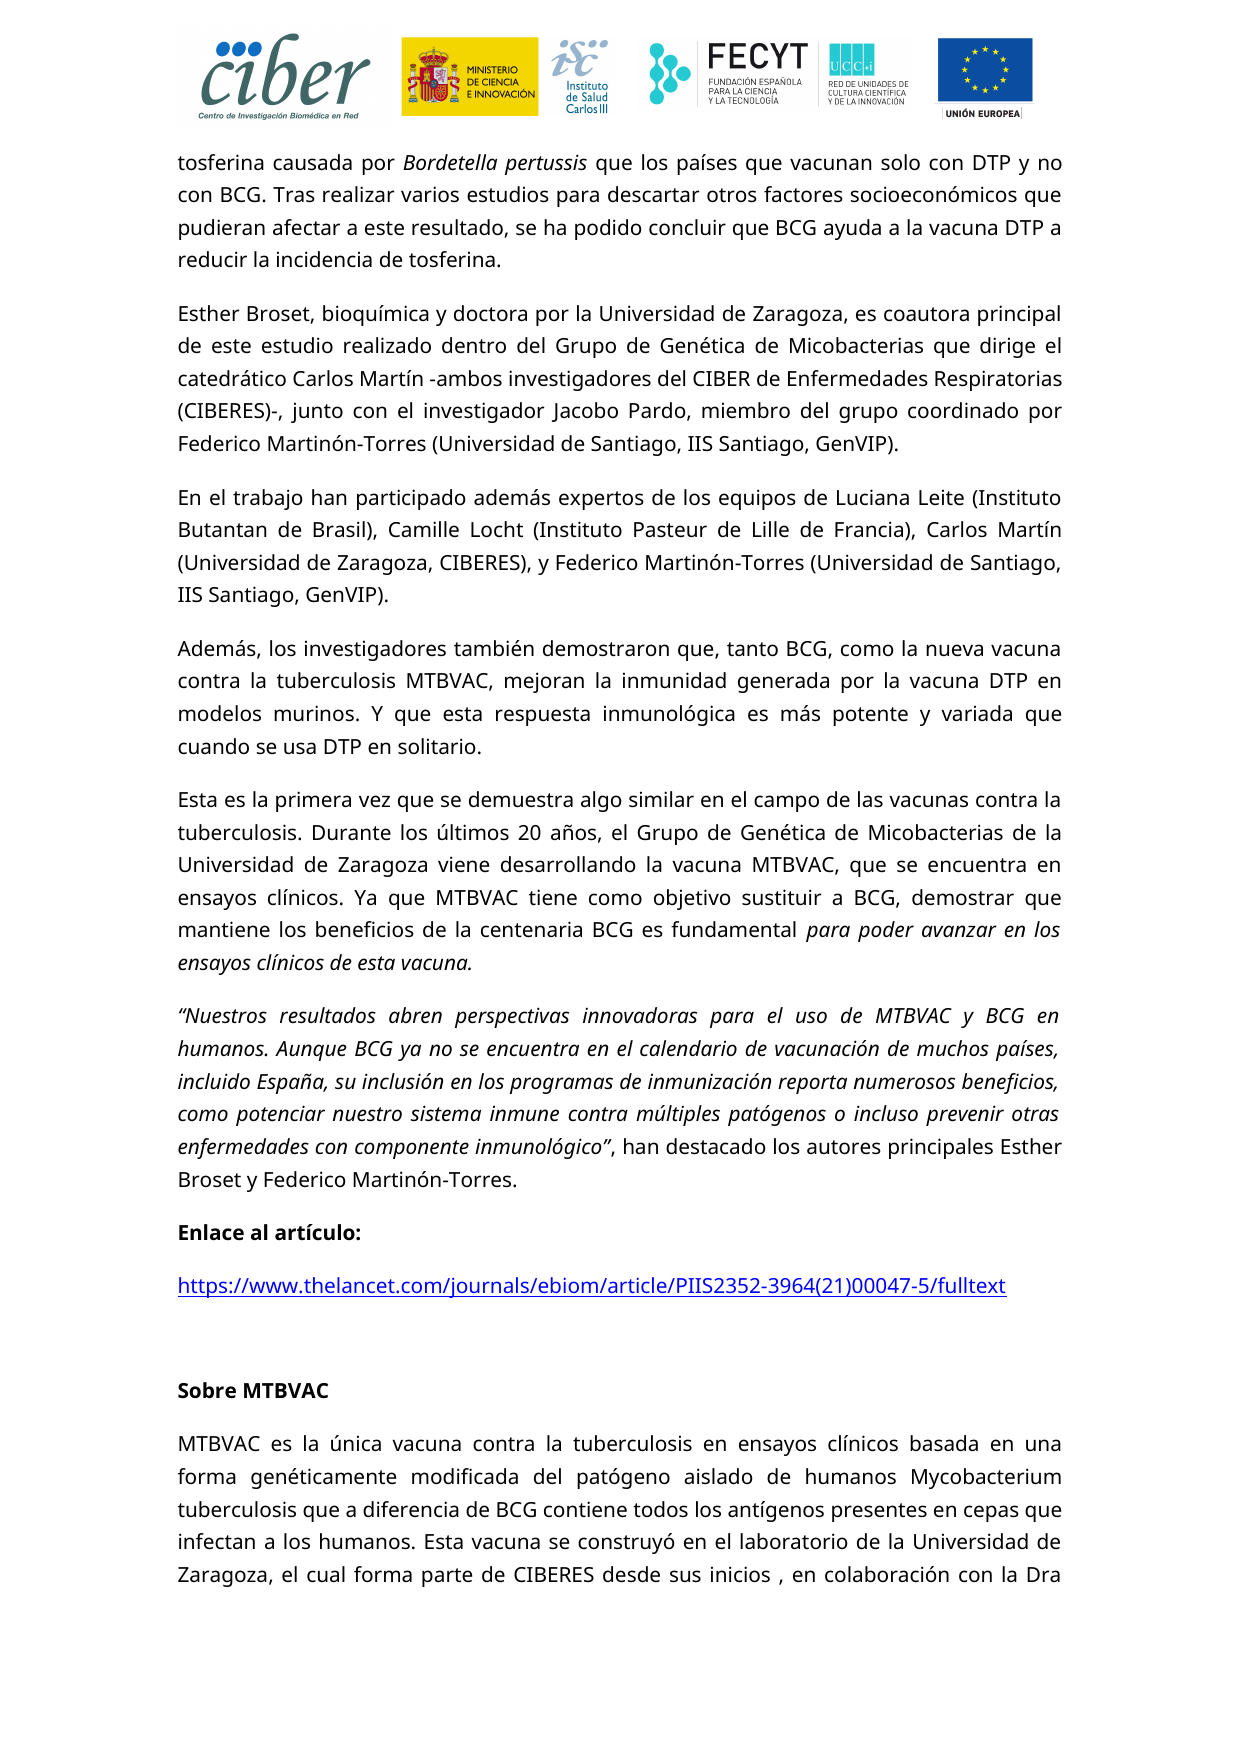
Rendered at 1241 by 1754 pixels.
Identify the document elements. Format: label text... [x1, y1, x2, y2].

text Sobre MTBVAC [177, 1376, 1063, 1404]
text En el trabajo han participado además expertos de los equipos de Luciana Leite (Instituto Butantan de Brasil), Camille Locht (Instituto Pasteur de Lille de Francia), Carlos Martín (Universidad de Zaragoza, CIBERES), y Federico Martinón-Torres (Universidad de Santiago, IIS Santiago, GenVIP). [177, 483, 1063, 609]
picture [176, 24, 398, 131]
text “Nuestros resultados abren perspectivas innovadoras para el uso de MTBVAC y BCG en humanos. Aunque BCG ya no se encuentra en el calendario de vacunación de muchos países, incluido España, su inclusión en los programas de inmunización reporta numerosos beneficios, como potenciar nuestro sistema inmune contra múltiples patógenos o incluso prevenir otras enfermedades con componente inmunológico”, han destacado los autores principales Esther Broset y Federico Martinón-Torres. [177, 1002, 1063, 1193]
text Esther Broset, bioquímica y doctora por la Universidad de Zaragoza, es coautora principal de este estudio realizado dentro del Grupo de Genética de Micobacterias que dirige el catedrático Carlos Martín -ambos investigadores del CIBER de Enfermedades Respiratorias (CIBERES)-, junto con el investigador Jacobo Pardo, miembro del grupo coordinado por Federico Martinón-Torres (Universidad de Santiago, IIS Santiago, GenVIP). [177, 299, 1063, 458]
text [177, 1429, 1063, 1588]
picture [635, 37, 913, 111]
text Enlace al artículo: [177, 1218, 1063, 1247]
picture [401, 37, 618, 116]
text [177, 148, 1063, 274]
text https://www.thelancet.com/journals/ebiom/article/PIIS2352-3964(21)00047-5/fulltext [177, 1272, 1063, 1300]
text Además, los investigadores también demostraron que, tanto BCG, como la nueva vacuna contra la tuberculosis MTBVAC, mejoran la inmunidad generada por la vacuna DTP en modelos murinos. Y que esta respuesta inmunológica es más potente y variada que cuando se usa DTP en solitario. [177, 634, 1063, 760]
text Esta es la primera vez que se demuestra algo similar en el campo de las vacunas contra la tuberculosis. Durante los últimos 20 años, el Grupo de Genética de Micobacterias de la Universidad de Zaragoza viene desarrollando la vacuna MTBVAC, que se encuentra en ensayos clínicos. Ya que MTBVAC tiene como objetivo sustituir a BCG, demostrar que mantiene los beneficios de la centenaria BCG es fundamental para poder avanzar en los ensayos clínicos de esta vacuna. [177, 785, 1063, 977]
picture [934, 37, 1035, 119]
